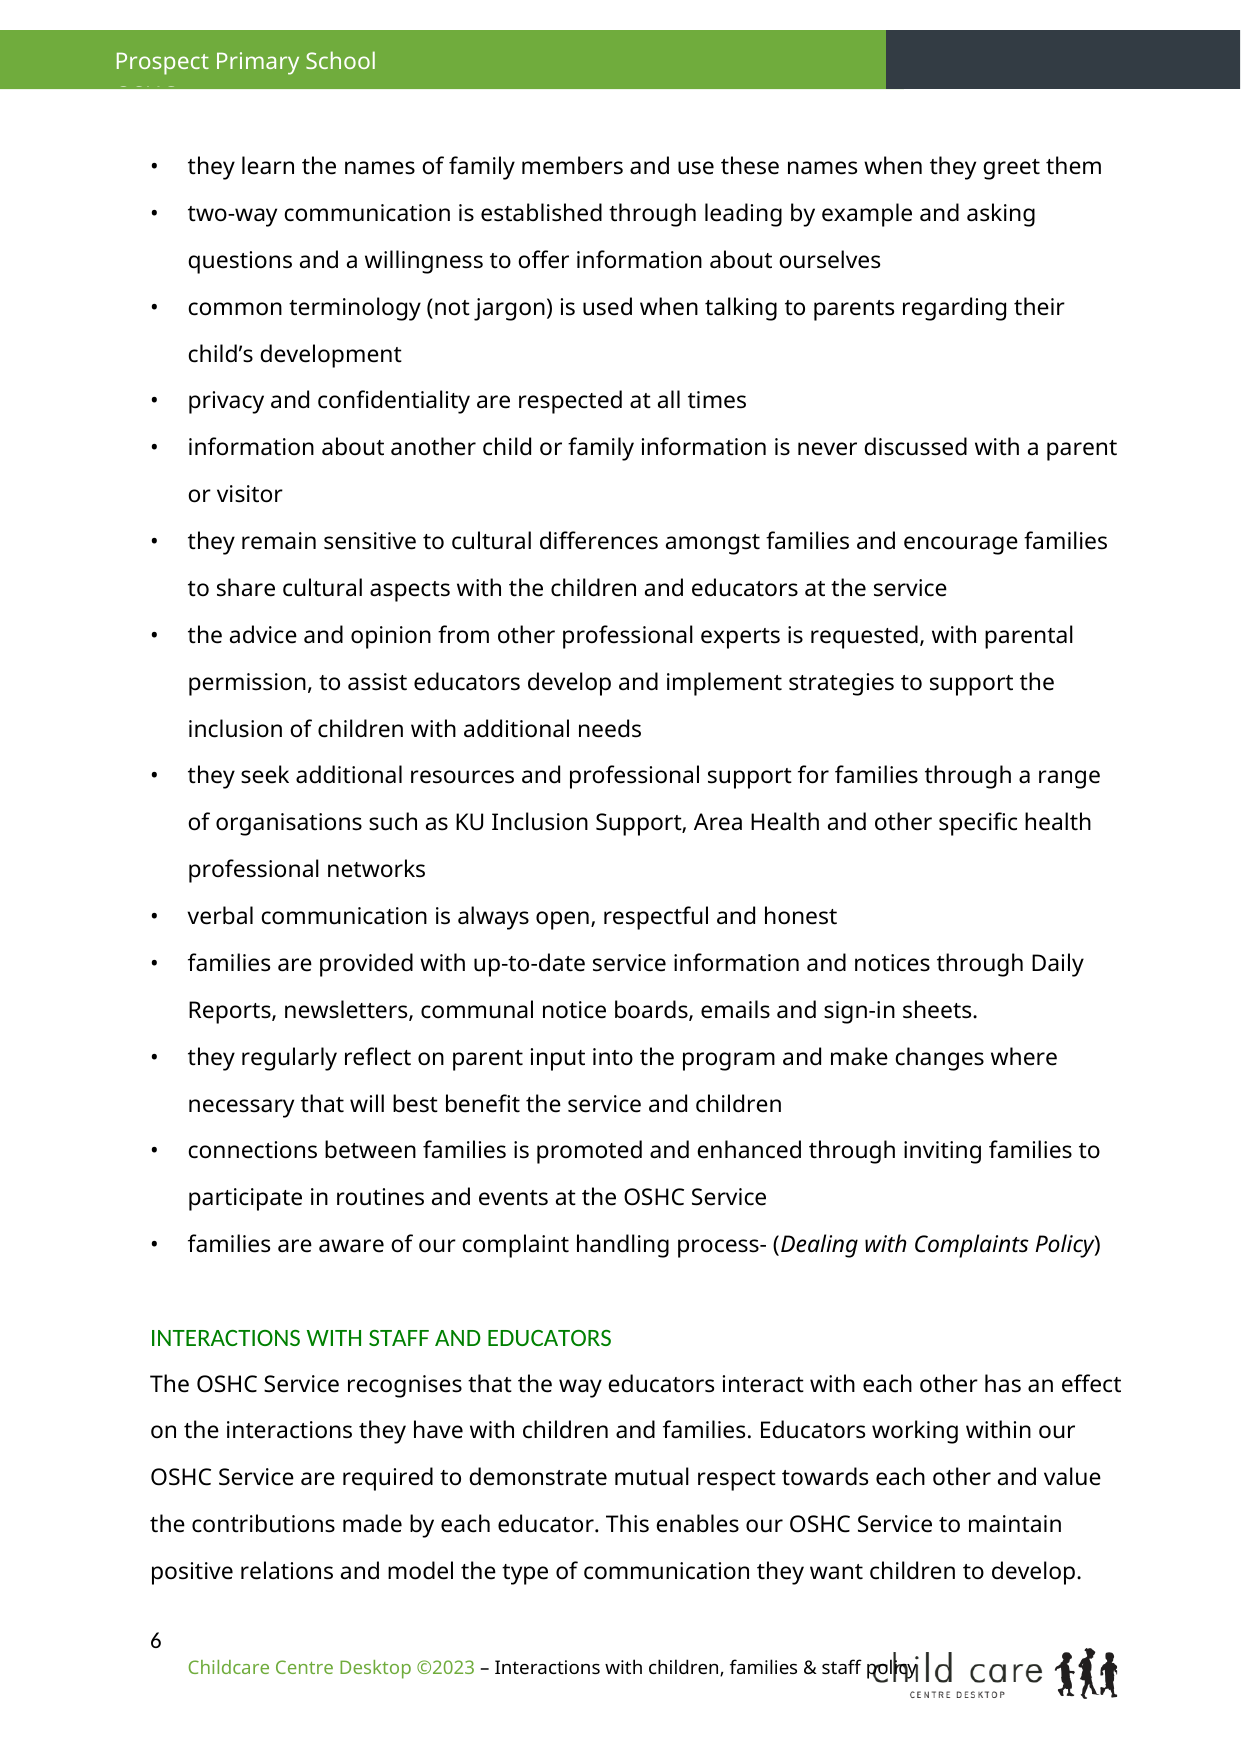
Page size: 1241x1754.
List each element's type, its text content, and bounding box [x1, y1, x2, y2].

list families are aware of our complaint handling process- (Dealing with Complaints Policy) [150, 1228, 1122, 1259]
list they seek additional resources and professional support for families through a range of organisations such as KU Inclusion Support, Area Health and other specific health professional networks [150, 759, 1122, 884]
list families are provided with up-to-date service information and notices through Daily Reports, newsletters, communal notice boards, emails and sign-in sheets. [150, 947, 1122, 1025]
list common terminology (not jargon) is used when talking to parents regarding their child’s development [150, 291, 1122, 369]
text INTERACTIONS WITH STAFF AND EDUCATORS [150, 1322, 1122, 1352]
list the advice and opinion from other professional experts is requested, with parental permission, to assist educators develop and implement strategies to support the inclusion of children with additional needs [150, 619, 1122, 744]
list connections between families is promoted and enhanced through inviting families to participate in routines and events at the OSHC Service [150, 1134, 1122, 1212]
list two-way communication is established through leading by example and asking questions and a willingness to offer information about ourselves [150, 197, 1122, 275]
list they regularly reflect on parent input into the program and make changes where necessary that will best benefit the service and children [150, 1041, 1122, 1119]
text The OSHC Service recognises that the way educators interact with each other has an effect on the interactions they have with children and families. Educators working within our OSHC Service are required to demonstrate mutual respect towards each other and value the contributions made by each educator. This enables our OSHC Service to maintain positive relations and model the type of communication they want children to develop. [150, 1368, 1122, 1586]
list information about another child or family information is never discussed with a parent or visitor [150, 431, 1122, 509]
list privacy and confidentiality are respected at all times [150, 384, 1122, 416]
list they learn the names of family members and use these names when they greet them [150, 150, 1122, 181]
list verbal communication is always open, respectful and honest [150, 900, 1122, 931]
list they remain sensitive to cultural differences amongst families and encourage families to share cultural aspects with the children and educators at the service [150, 525, 1122, 603]
